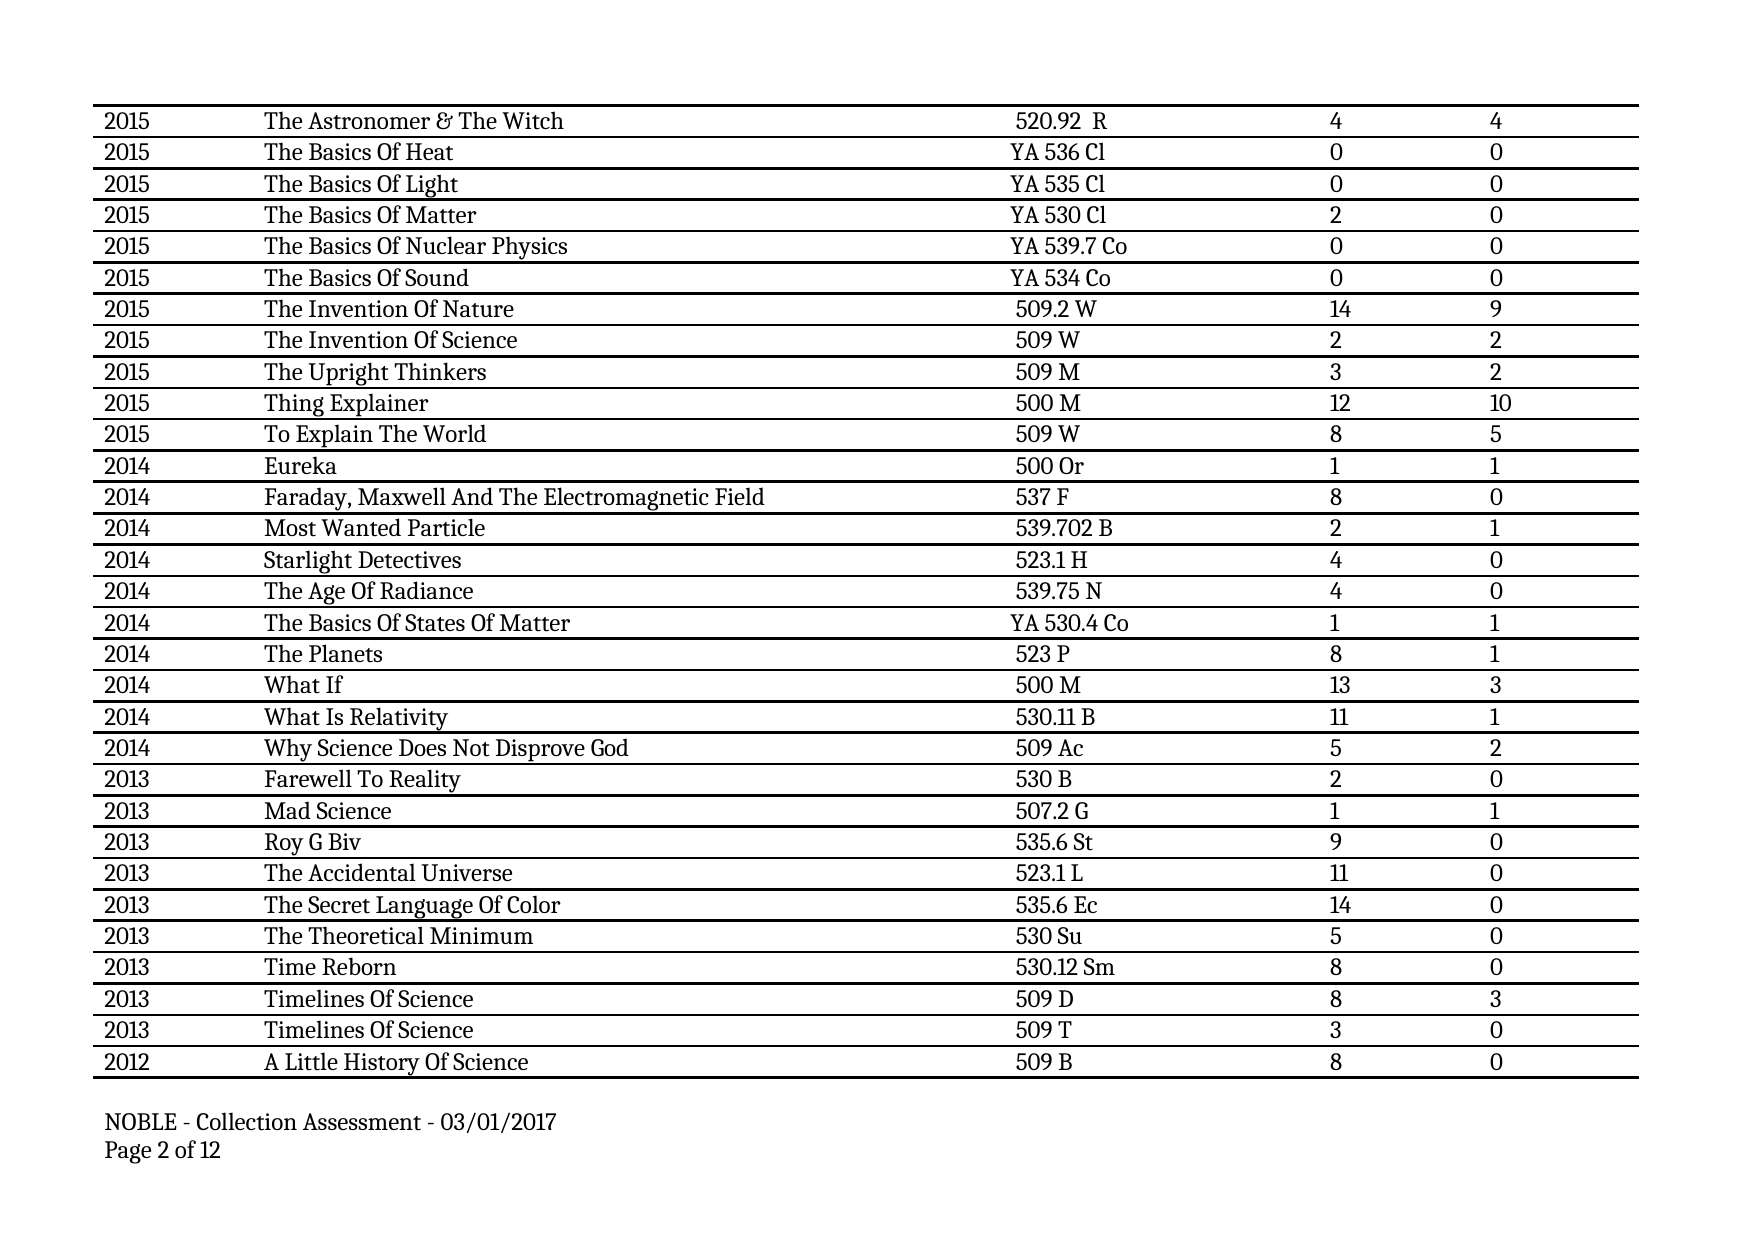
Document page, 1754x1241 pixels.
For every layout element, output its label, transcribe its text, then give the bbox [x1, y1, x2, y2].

table_cell 8 [1319, 483, 1478, 512]
table_cell 535.6 St [999, 828, 1319, 857]
table_cell Why Science Does Not Disprove God [253, 734, 999, 763]
table_cell The Age Of Radiance [253, 577, 999, 606]
table_cell 1 [1479, 608, 1638, 637]
table_cell YA 539.7 Co [999, 232, 1319, 261]
table_cell 1 [1319, 797, 1478, 825]
table_cell 1 [1319, 608, 1478, 637]
table_cell 5 [1479, 420, 1638, 449]
table_cell 0 [1479, 765, 1638, 794]
table_cell The Accidental Universe [253, 859, 999, 888]
table_cell 2 [1479, 326, 1638, 355]
table_cell 2 [1479, 734, 1638, 763]
table_cell The Basics Of Matter [253, 201, 999, 229]
table_cell 523.1 H [999, 546, 1319, 574]
table_cell 2014 [93, 452, 253, 480]
table_cell 539.702 B [999, 515, 1319, 543]
table_cell 2012 [93, 1047, 253, 1076]
table_cell The Astronomer & The Witch [253, 107, 999, 136]
table_cell The Basics Of Light [253, 170, 999, 198]
table_cell 523.1 L [999, 859, 1319, 888]
table_cell 11 [1319, 703, 1478, 731]
table_cell 0 [1319, 138, 1478, 167]
table_cell 2014 [93, 734, 253, 763]
table_cell 2 [1319, 326, 1478, 355]
table_cell 1 [1479, 515, 1638, 543]
table_cell 2015 [93, 232, 253, 261]
table_cell 2013 [93, 891, 253, 919]
table_cell 0 [1319, 264, 1478, 292]
table_cell 2 [1479, 358, 1638, 386]
table_cell 1 [1479, 640, 1638, 668]
table_cell 509 D [999, 985, 1319, 1013]
table_cell 2015 [93, 358, 253, 386]
table_cell 2014 [93, 546, 253, 574]
table_cell Farewell To Reality [253, 765, 999, 794]
table_cell 2015 [93, 138, 253, 167]
table_cell 0 [1479, 1016, 1638, 1045]
table_cell 2015 [93, 107, 253, 136]
table_cell The Theoretical Minimum [253, 922, 999, 951]
table_cell 3 [1479, 671, 1638, 700]
table_cell 2014 [93, 640, 253, 668]
table_cell Roy G Biv [253, 828, 999, 857]
table_cell 0 [1479, 577, 1638, 606]
table_cell 509 M [999, 358, 1319, 386]
table_cell 8 [1319, 420, 1478, 449]
table_cell 3 [1319, 358, 1478, 386]
table_cell 4 [1319, 546, 1478, 574]
table_cell The Upright Thinkers [253, 358, 999, 386]
table_cell 4 [1479, 107, 1638, 136]
table_cell 3 [1319, 1016, 1478, 1045]
table_cell Eureka [253, 452, 999, 480]
table_cell 539.75 N [999, 577, 1319, 606]
table_cell 2014 [93, 671, 253, 700]
table_cell YA 530 Cl [999, 201, 1319, 229]
table_cell 509 T [999, 1016, 1319, 1045]
table_cell To Explain The World [253, 420, 999, 449]
table_cell 2015 [93, 389, 253, 418]
table_cell 13 [1319, 671, 1478, 700]
table_cell The Basics Of Sound [253, 264, 999, 292]
table_cell 500 M [999, 671, 1319, 700]
table_cell The Basics Of Nuclear Physics [253, 232, 999, 261]
table_cell The Planets [253, 640, 999, 668]
table_cell 0 [1479, 922, 1638, 951]
table_cell What Is Relativity [253, 703, 999, 731]
table_cell 8 [1319, 985, 1478, 1013]
table_cell 1 [1319, 452, 1478, 480]
table_cell 8 [1319, 640, 1478, 668]
table_cell 2014 [93, 483, 253, 512]
table_cell 9 [1479, 295, 1638, 324]
table_cell 10 [1479, 389, 1638, 418]
table_cell 2015 [93, 264, 253, 292]
table_cell A Little History Of Science [253, 1047, 999, 1076]
table_cell YA 536 Cl [999, 138, 1319, 167]
table_cell 509 Ac [999, 734, 1319, 763]
table_cell 2013 [93, 953, 253, 982]
table_cell 2015 [93, 170, 253, 198]
table_cell 2015 [93, 420, 253, 449]
table_cell 0 [1479, 859, 1638, 888]
table_cell 2015 [93, 295, 253, 324]
table_cell Timelines Of Science [253, 1016, 999, 1045]
table_cell Thing Explainer [253, 389, 999, 418]
table_cell YA 535 Cl [999, 170, 1319, 198]
table_cell 0 [1479, 264, 1638, 292]
table_cell 2013 [93, 765, 253, 794]
table_cell 500 Or [999, 452, 1319, 480]
table_cell 8 [1319, 953, 1478, 982]
table_cell YA 534 Co [999, 264, 1319, 292]
table_cell 509.2 W [999, 295, 1319, 324]
table_cell 530 B [999, 765, 1319, 794]
table_cell 2 [1319, 515, 1478, 543]
table_cell The Invention Of Science [253, 326, 999, 355]
table_cell 2 [1319, 201, 1478, 229]
table_cell Most Wanted Particle [253, 515, 999, 543]
table_cell The Basics Of Heat [253, 138, 999, 167]
table_cell 2013 [93, 859, 253, 888]
table_cell 0 [1479, 483, 1638, 512]
table_cell YA 530.4 Co [999, 608, 1319, 637]
table_cell 520.92 R [999, 107, 1319, 136]
table_cell 530.11 B [999, 703, 1319, 731]
table_cell 0 [1479, 546, 1638, 574]
table_cell 4 [1319, 577, 1478, 606]
table_cell 0 [1479, 232, 1638, 261]
table_cell 0 [1479, 891, 1638, 919]
table_cell Starlight Detectives [253, 546, 999, 574]
table_cell 2013 [93, 922, 253, 951]
table_cell 2013 [93, 828, 253, 857]
table_cell 2015 [93, 201, 253, 229]
table_cell 2015 [93, 326, 253, 355]
table_cell 1 [1479, 703, 1638, 731]
table_cell Faraday, Maxwell And The Electromagnetic Field [253, 483, 999, 512]
table_cell 9 [1319, 828, 1478, 857]
table_cell 0 [1319, 170, 1478, 198]
table_cell 2014 [93, 515, 253, 543]
table_cell The Invention Of Nature [253, 295, 999, 324]
table_cell Timelines Of Science [253, 985, 999, 1013]
table_cell 2014 [93, 577, 253, 606]
table_cell 2014 [93, 703, 253, 731]
table_cell 11 [1319, 859, 1478, 888]
table_cell 14 [1319, 891, 1478, 919]
table_cell 509 W [999, 420, 1319, 449]
table_cell 2013 [93, 797, 253, 825]
table_cell 2014 [93, 608, 253, 637]
table_cell 3 [1479, 985, 1638, 1013]
table_cell 530.12 Sm [999, 953, 1319, 982]
table_cell 537 F [999, 483, 1319, 512]
table_cell 509 B [999, 1047, 1319, 1076]
table_cell What If [253, 671, 999, 700]
table_cell 530 Su [999, 922, 1319, 951]
table_cell 2013 [93, 1016, 253, 1045]
table_cell 507.2 G [999, 797, 1319, 825]
table_cell 2 [1319, 765, 1478, 794]
table_cell 4 [1319, 107, 1478, 136]
table_cell 2013 [93, 985, 253, 1013]
table_cell 12 [1319, 389, 1478, 418]
table_cell Mad Science [253, 797, 999, 825]
table_cell 500 M [999, 389, 1319, 418]
table_cell 0 [1479, 170, 1638, 198]
table_cell 8 [1319, 1047, 1478, 1076]
table_cell 535.6 Ec [999, 891, 1319, 919]
table_cell 509 W [999, 326, 1319, 355]
table_cell The Basics Of States Of Matter [253, 608, 999, 637]
table_cell Time Reborn [253, 953, 999, 982]
table_cell 0 [1479, 138, 1638, 167]
table_cell 0 [1479, 953, 1638, 982]
table_cell 14 [1319, 295, 1478, 324]
table_cell 0 [1479, 828, 1638, 857]
table_cell 0 [1479, 1047, 1638, 1076]
table_cell 523 P [999, 640, 1319, 668]
table_cell 0 [1479, 201, 1638, 229]
table_cell 5 [1319, 922, 1478, 951]
table_cell 1 [1479, 452, 1638, 480]
table_cell 1 [1479, 797, 1638, 825]
table_cell 0 [1319, 232, 1478, 261]
table_cell 5 [1319, 734, 1478, 763]
table_cell The Secret Language Of Color [253, 891, 999, 919]
